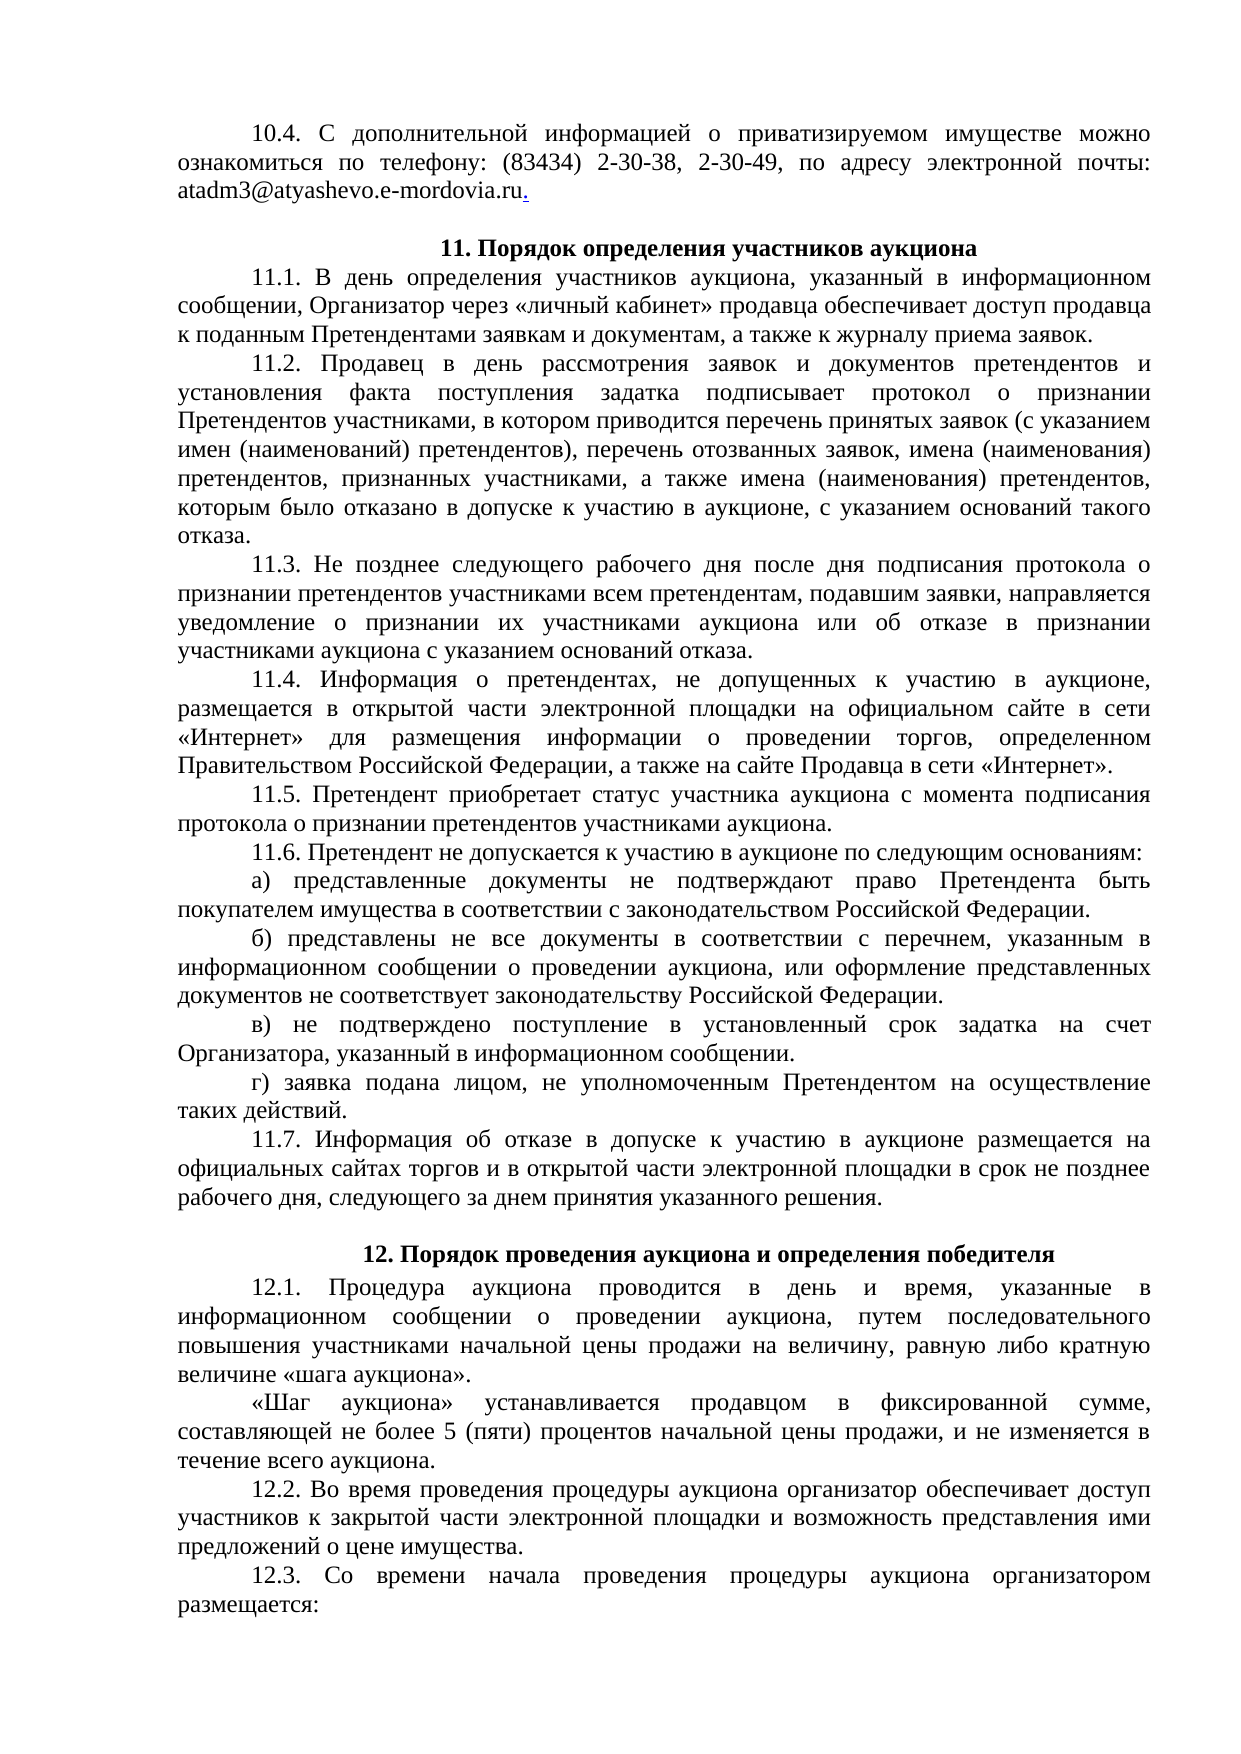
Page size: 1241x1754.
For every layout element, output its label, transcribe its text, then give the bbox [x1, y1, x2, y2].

text б) представлены не все документы в соответствии с перечнем, указанным в информационном сообщении о проведении аукциона, или оформление представленных документов не соответствует законодательству Российской Федерации. [177, 923, 1152, 1009]
text 11.1. В день определения участников аукциона, указанный в информационном сообщении, Организатор через «личный кабинет» продавца обеспечивает доступ продавца к поданным Претендентами заявкам и документам, а также к журналу приема заявок. [177, 262, 1152, 348]
text «Шаг аукциона» устанавливается продавцом в фиксированной сумме, составляющей не более 5 (пяти) процентов начальной цены продажи, и не изменяется в течение всего аукциона. [177, 1387, 1152, 1474]
text 12.2. Во время проведения процедуры аукциона организатор обеспечивает доступ участников к закрытой части электронной площадки и возможность представления ими предложений о цене имущества. [177, 1474, 1152, 1560]
text 11. Порядок определения участников аукциона [266, 233, 1152, 262]
text в) не подтверждено поступление в установленный срок задатка на счет Организатора, указанный в информационном сообщении. [177, 1009, 1152, 1067]
text 11.3. Не позднее следующего рабочего дня после дня подписания протокола о признании претендентов участниками всем претендентам, подавшим заявки, направляется уведомление о признании их участниками аукциона или об отказе в признании участниками аукциона с указанием оснований отказа. [177, 549, 1152, 664]
text 11.2. Продавец в день рассмотрения заявок и документов претендентов и установления факта поступления задатка подписывает протокол о признании Претендентов участниками, в котором приводится перечень принятых заявок (с указанием имен (наименований) претендентов), перечень отозванных заявок, имена (наименования) претендентов, признанных участниками, а также имена (наименования) претендентов, которым было отказано в допуске к участию в аукционе, с указанием оснований такого отказа. [177, 348, 1152, 549]
text 12.3. Со времени начала проведения процедуры аукциона организатором размещается: [177, 1560, 1152, 1617]
text 10.4. С дополнительной информацией о приватизируемом имуществе можно ознакомиться по телефону: (83434) 2-30-38, 2-30-49, по адресу электронной почты: atadm3@atyashevo.e-mordovia.ru. [177, 118, 1152, 204]
text а) представленные документы не подтверждают право Претендента быть покупателем имущества в соответствии с законодательством Российской Федерации. [177, 866, 1152, 923]
list 12. Порядок проведения аукциона и определения победителя [177, 1239, 1152, 1268]
text 11.4. Информация о претендентах, не допущенных к участию в аукционе, размещается в открытой части электронной площадки на официальном сайте в сети «Интернет» для размещения информации о проведении торгов, определенном Правительством Российской Федерации, а также на сайте Продавца в сети «Интернет». [177, 664, 1152, 779]
text 11.7. Информация об отказе в допуске к участию в аукционе размещается на официальных сайтах торгов и в открытой части электронной площадки в срок не позднее рабочего дня, следующего за днем принятия указанного решения. [177, 1124, 1152, 1211]
text г) заявка подана лицом, не уполномоченным Претендентом на осуществление таких действий. [177, 1067, 1152, 1124]
text 11.6. Претендент не допускается к участию в аукционе по следующим основаниям: [177, 837, 1152, 866]
text 12.1. Процедура аукциона проводится в день и время, указанные в информационном сообщении о проведении аукциона, путем последовательного повышения участниками начальной цены продажи на величину, равную либо кратную величине «шага аукциона». [177, 1272, 1152, 1387]
text 11.5. Претендент приобретает статус участника аукциона с момента подписания протокола о признании претендентов участниками аукциона. [177, 779, 1152, 837]
